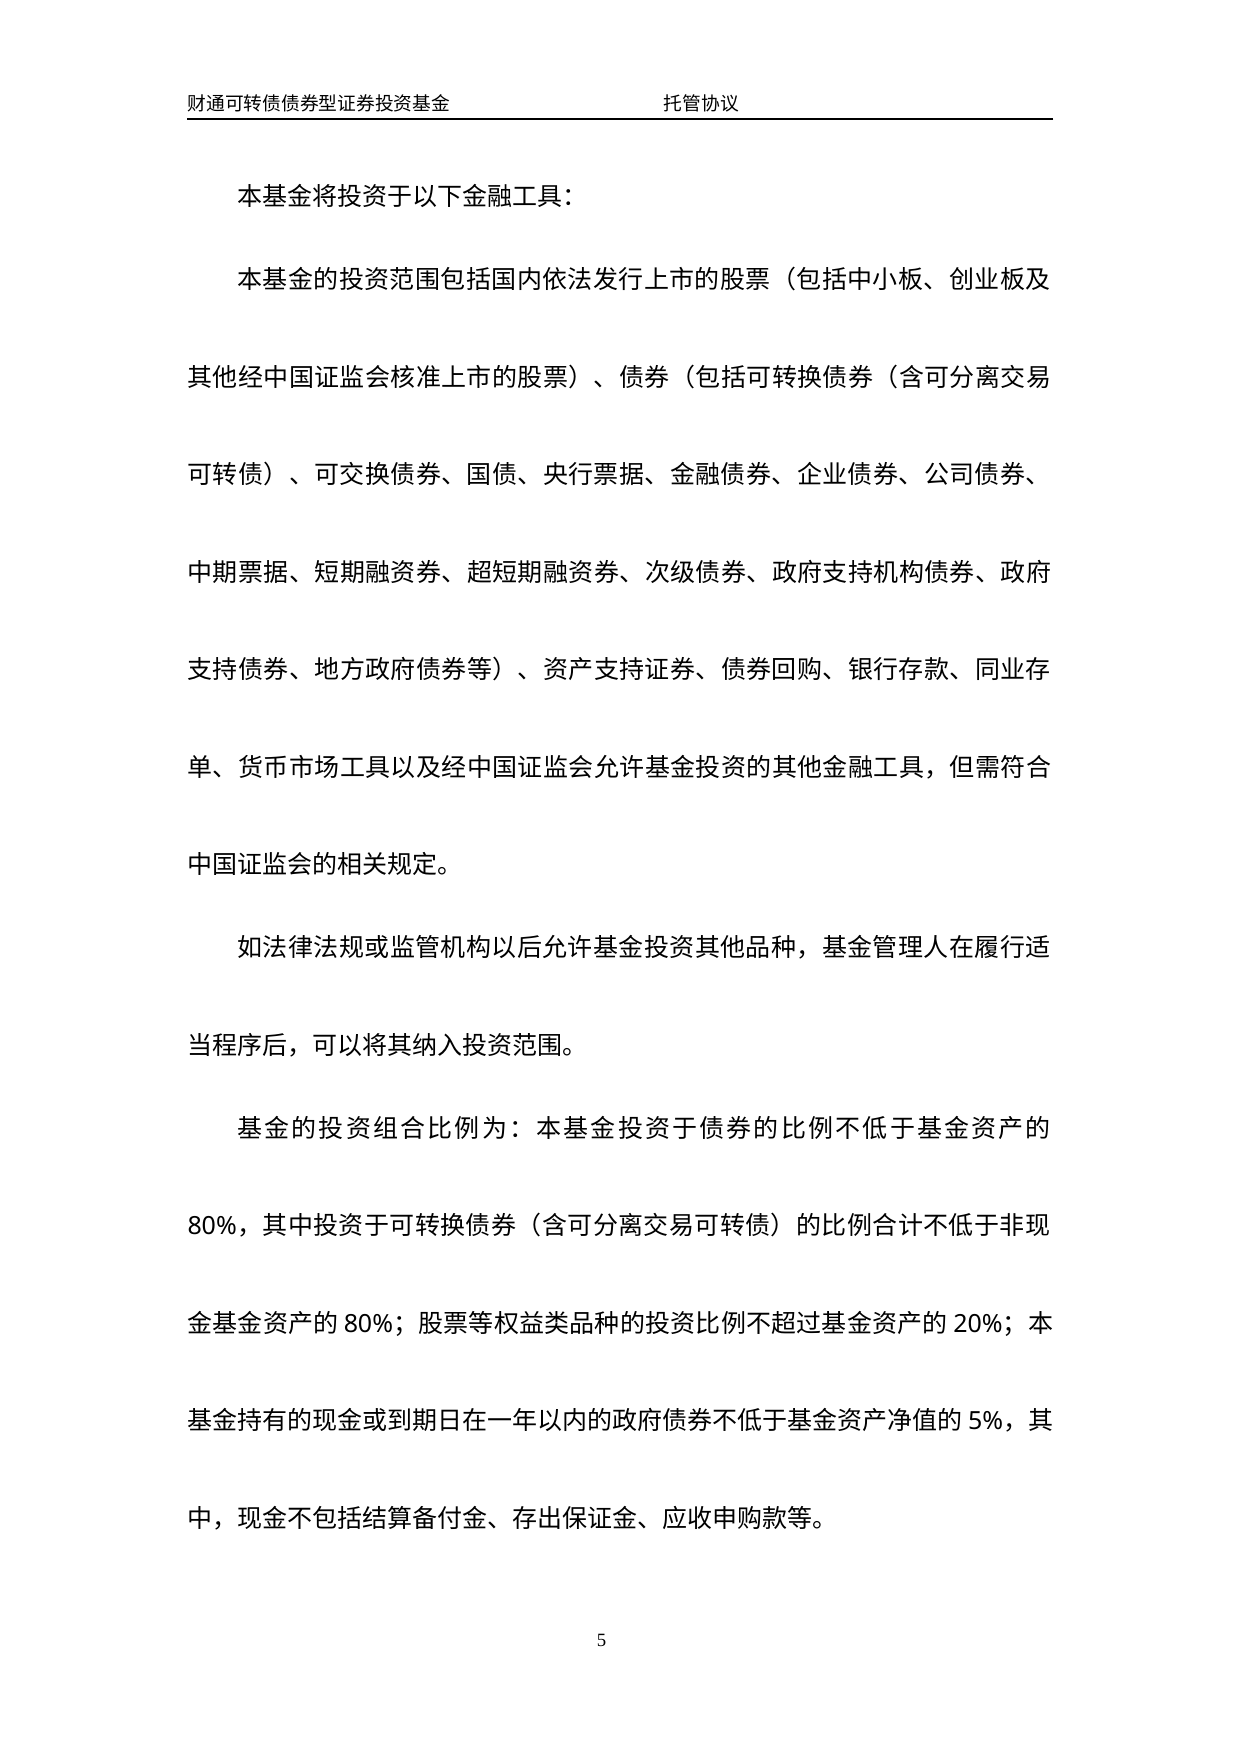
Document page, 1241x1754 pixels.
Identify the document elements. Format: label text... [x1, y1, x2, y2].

text 基金的投资组合比例为：本基金投资于债券的比例不低于基金资产的80%，其中投资于可转换债券（含可分离交易可转债）的比例合计不低于非现金基金资产的80%；股票等权益类品种的投资比例不超过基金资产的20%；本基金持有的现金或到期日在一年以内的政府债券不低于基金资产净值的5%，其中，现金不包括结算备付金、存出保证金、应收申购款等。 [187, 1094, 1053, 1549]
text 本基金的投资范围包括国内依法发行上市的股票（包括中小板、创业板及其他经中国证监会核准上市的股票）、债券（包括可转换债券（含可分离交易可转债）、可交换债券、国债、央行票据、金融债券、企业债券、公司债券、中期票据、短期融资券、超短期融资券、次级债券、政府支持机构债券、政府支持债券、地方政府债券等）、资产支持证券、债券回购、银行存款、同业存单、货币市场工具以及经中国证监会允许基金投资的其他金融工具，但需符合中国证监会的相关规定。 [187, 245, 1053, 895]
text 本基金将投资于以下金融工具： [187, 162, 1053, 227]
text 如法律法规或监管机构以后允许基金投资其他品种，基金管理人在履行适当程序后，可以将其纳入投资范围。 [187, 913, 1053, 1076]
